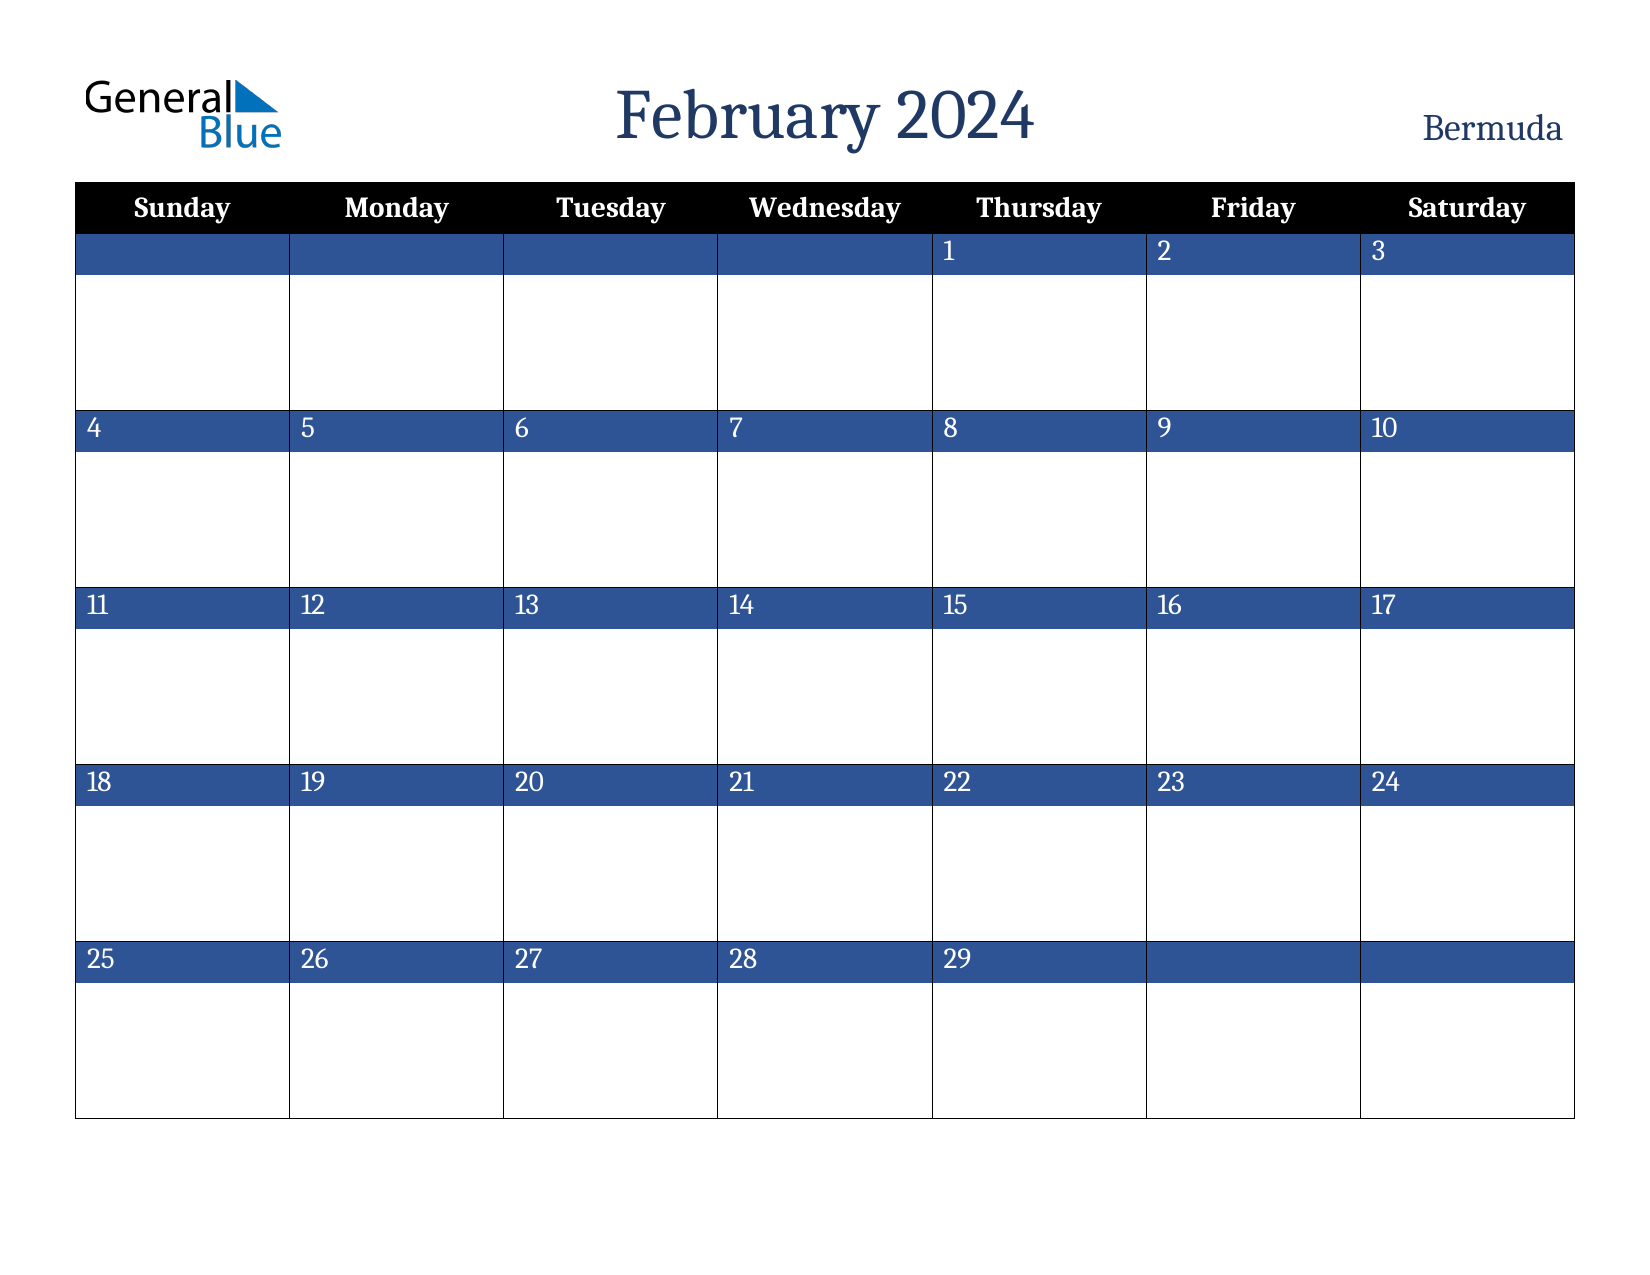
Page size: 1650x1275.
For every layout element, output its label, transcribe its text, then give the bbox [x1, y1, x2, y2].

table_cell [1147, 806, 1360, 941]
table_cell [504, 629, 717, 764]
table_cell [1361, 275, 1574, 410]
table_cell 3 [1361, 234, 1574, 275]
table_cell 1 [933, 234, 1146, 275]
table_cell 5 [290, 411, 503, 452]
table_cell [1361, 806, 1574, 941]
table_cell 7 [718, 411, 932, 452]
table_cell 29 [933, 942, 1146, 983]
table_cell 26 [290, 942, 503, 983]
table_cell [933, 452, 1146, 587]
table_cell [1361, 452, 1574, 587]
table_cell [1361, 629, 1574, 764]
table_header February 2024 [504, 75, 1146, 182]
table_cell [290, 234, 503, 275]
table_cell 2 [1147, 234, 1360, 275]
table_cell [718, 983, 932, 1118]
table_cell [1361, 942, 1574, 983]
table_cell [504, 452, 717, 587]
table_cell 14 [718, 588, 932, 629]
table_cell 8 [933, 411, 1146, 452]
table_cell [76, 234, 289, 275]
table_cell Wednesday [718, 183, 932, 233]
table_cell Thursday [933, 183, 1146, 233]
table_cell [290, 806, 503, 941]
table_cell [933, 275, 1146, 410]
table_cell [504, 983, 717, 1118]
table_cell 19 [290, 765, 503, 806]
table_cell [290, 983, 503, 1118]
table_cell [290, 452, 503, 587]
table_cell 11 [76, 588, 289, 629]
table_cell 4 [76, 411, 289, 452]
table_cell [1147, 275, 1360, 410]
table_cell 23 [1147, 765, 1360, 806]
table_cell [1147, 942, 1360, 983]
table_cell 10 [1361, 411, 1574, 452]
table_cell Monday [290, 183, 503, 233]
table_cell [290, 275, 503, 410]
table_header [76, 75, 503, 182]
table_cell 22 [933, 765, 1146, 806]
table_cell [718, 452, 932, 587]
table_cell [718, 806, 932, 941]
table_cell 13 [504, 588, 717, 629]
table_cell [1361, 983, 1574, 1118]
table_cell Sunday [76, 183, 289, 233]
table_cell 27 [504, 942, 717, 983]
table_cell [76, 275, 289, 410]
table_cell 18 [76, 765, 289, 806]
table_cell Friday [1147, 183, 1360, 233]
table_cell 9 [1147, 411, 1360, 452]
table_cell 12 [290, 588, 503, 629]
table_cell [76, 452, 289, 587]
table_cell 15 [933, 588, 1146, 629]
table_cell [1147, 629, 1360, 764]
table_cell 28 [718, 942, 932, 983]
table_cell [76, 629, 289, 764]
table_cell [718, 275, 932, 410]
table_cell [1147, 983, 1360, 1118]
table_cell [290, 629, 503, 764]
table_cell 17 [1361, 588, 1574, 629]
table_cell 21 [718, 765, 932, 806]
table_cell 16 [1147, 588, 1360, 629]
table_cell [718, 234, 932, 275]
table_cell [933, 983, 1146, 1118]
table_cell 20 [504, 765, 717, 806]
table_cell [504, 806, 717, 941]
table_cell [76, 983, 289, 1118]
picture [86, 80, 281, 148]
table_header Bermuda [1146, 75, 1574, 182]
table_cell Tuesday [504, 183, 717, 233]
table_cell [933, 629, 1146, 764]
table_cell [718, 629, 932, 764]
table_cell 6 [504, 411, 717, 452]
table_cell [76, 806, 289, 941]
table_cell 25 [76, 942, 289, 983]
table_cell [1147, 452, 1360, 587]
table_cell [933, 806, 1146, 941]
table_cell 24 [1361, 765, 1574, 806]
table_cell Saturday [1361, 183, 1574, 233]
table_cell [504, 234, 717, 275]
table_cell [504, 275, 717, 410]
